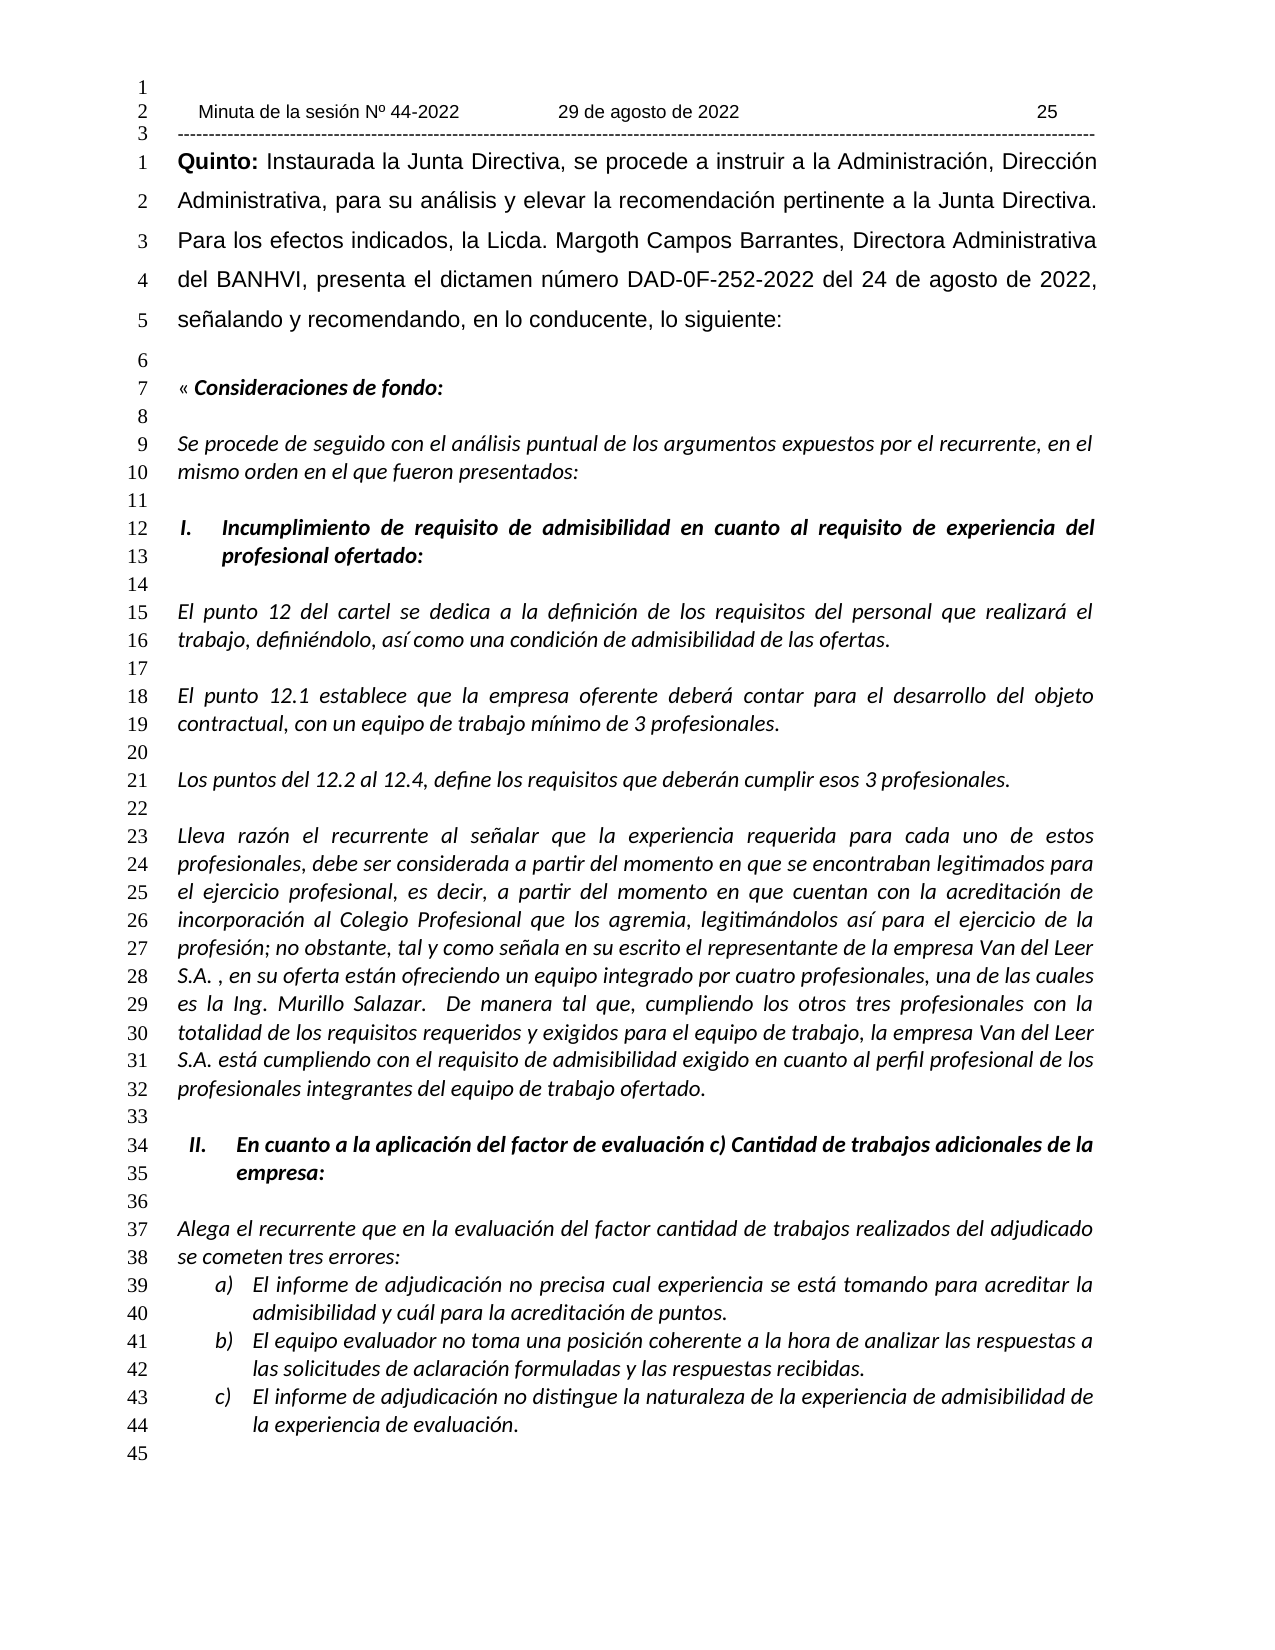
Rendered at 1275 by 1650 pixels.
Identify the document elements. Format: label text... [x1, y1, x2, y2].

text Se procede de seguido con el análisis puntual de los argumentos expuestos por el recurrente, en el mismo orden en el que fueron presentados: [177, 429, 1098, 485]
text El punto 12 del cartel se dedica a la definición de los requisitos del personal que realizará el trabajo, definiéndolo, así como una condición de admisibilidad de las ofertas. [177, 597, 1098, 653]
text El punto 12.1 establece que la empresa oferente deberá contar para el desarrollo del objeto contractual, con un equipo de trabajo mínimo de 3 profesionales. [177, 681, 1098, 737]
text Lleva razón el recurrente al señalar que la experiencia requerida para cada uno de estos profesionales, debe ser considerada a partir del momento en que se encontraban legitimados para el ejercicio profesional, es decir, a partir del momento en que cuentan con la acreditación de incorporación al Colegio Profesional que los agremia, legitimándolos así para el ejercicio de la profesión; no obstante, tal y como señala en su escrito el representante de la empresa Van del Leer S.A. , en su oferta están ofreciendo un equipo integrado por cuatro profesionales, una de las cuales es la Ing. Murillo Salazar. De manera tal que, cumpliendo los otros tres profesionales con la totalidad de los requisitos requeridos y exigidos para el equipo de trabajo, la empresa Van del Leer S.A. está cumpliendo con el requisito de admisibilidad exigido en cuanto al perfil profesional de los profesionales integrantes del equipo de trabajo ofertado. [177, 821, 1098, 1102]
text Quinto: Instaurada la Junta Directiva, se procede a instruir a la Administración, Dirección Administrativa, para su análisis y elevar la recomendación pertinente a la Junta Directiva. Para los efectos indicados, la Licda. Margoth Campos Barrantes, Directora Administrativa del BANHVI, presenta el dictamen número DAD-0F-252-2022 del 24 de agosto de 2022, señalando y recomendando, en lo conducente, lo siguiente: [177, 148, 1098, 332]
list El equipo evaluador no toma una posición coherente a la hora de analizar las respuestas a las solicitudes de aclaración formuladas y las respuestas recibidas. [215, 1326, 1098, 1382]
text Los puntos del 12.2 al 12.4, define los requisitos que deberán cumplir esos 3 profesionales. [177, 765, 1098, 793]
list En cuanto a la aplicación del factor de evaluación c) Cantidad de trabajos adicionales de la empresa: [207, 1130, 1098, 1186]
list El informe de adjudicación no distingue la naturaleza de la experiencia de admisibilidad de la experiencia de evaluación. [215, 1382, 1098, 1438]
text Alega el recurrente que en la evaluación del factor cantidad de trabajos realizados del adjudicado se cometen tres errores: [177, 1214, 1098, 1270]
list Incumplimiento de requisito de admisibilidad en cuanto al requisito de experiencia del profesional ofertado: [192, 513, 1098, 569]
text « Consideraciones de fondo: [177, 373, 1098, 401]
list El informe de adjudicación no precisa cual experiencia se está tomando para acreditar la admisibilidad y cuál para la acreditación de puntos. [215, 1270, 1098, 1326]
